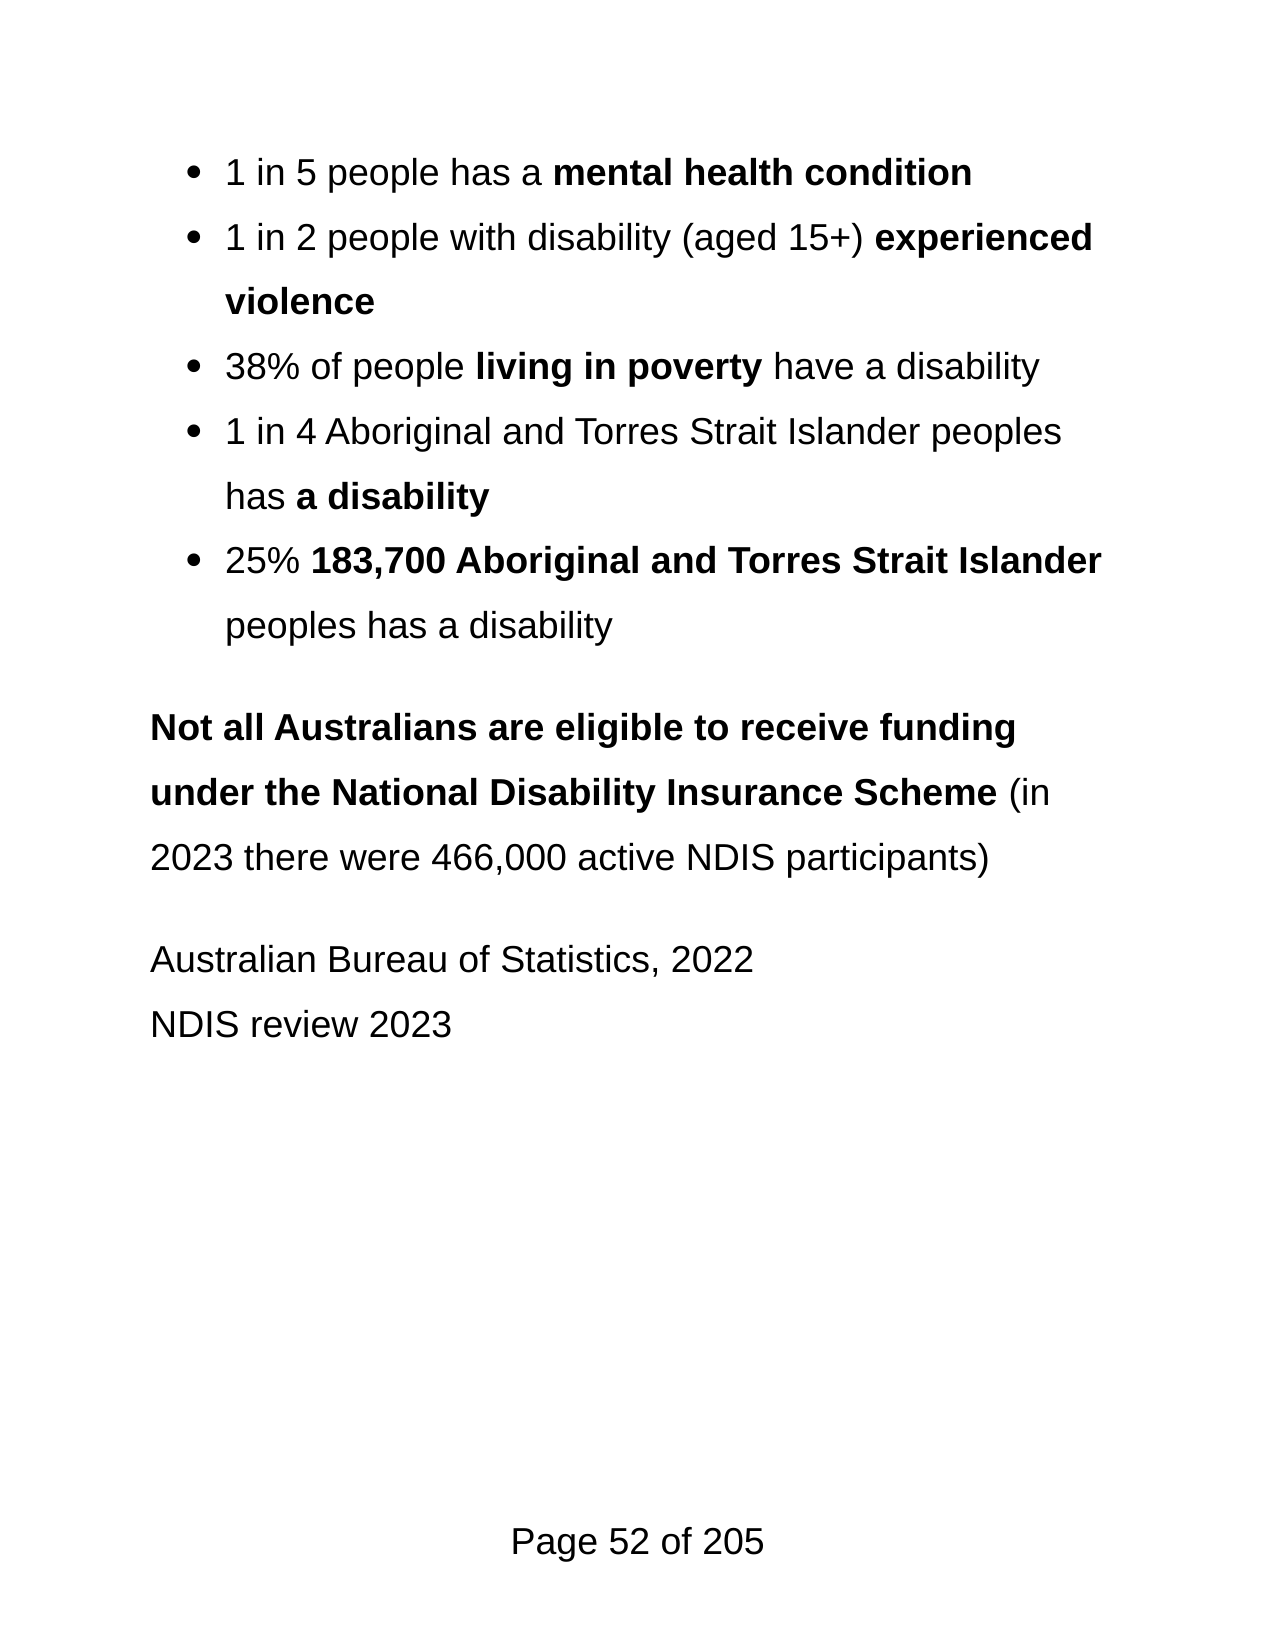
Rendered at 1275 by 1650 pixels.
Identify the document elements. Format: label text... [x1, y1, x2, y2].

text Not all Australians are eligible to receive funding under the National Disability Insurance Scheme (in 2023 there were 466,000 active NDIS participants) [150, 706, 1125, 878]
text Australian Bureau of Statistics, 2022 NDIS review 2023 [150, 937, 1125, 1045]
list 1 in 4 Aboriginal and Torres Strait Islander peoples has a disability [187, 409, 1125, 517]
list 1 in 5 people has a mental health condition [187, 150, 1125, 193]
list 25% 183,700 Aboriginal and Torres Strait Islander peoples has a disability [187, 538, 1125, 646]
list 1 in 2 people with disability (aged 15+) experienced violence [187, 215, 1125, 323]
list 38% of people living in poverty have a disability [187, 344, 1125, 387]
